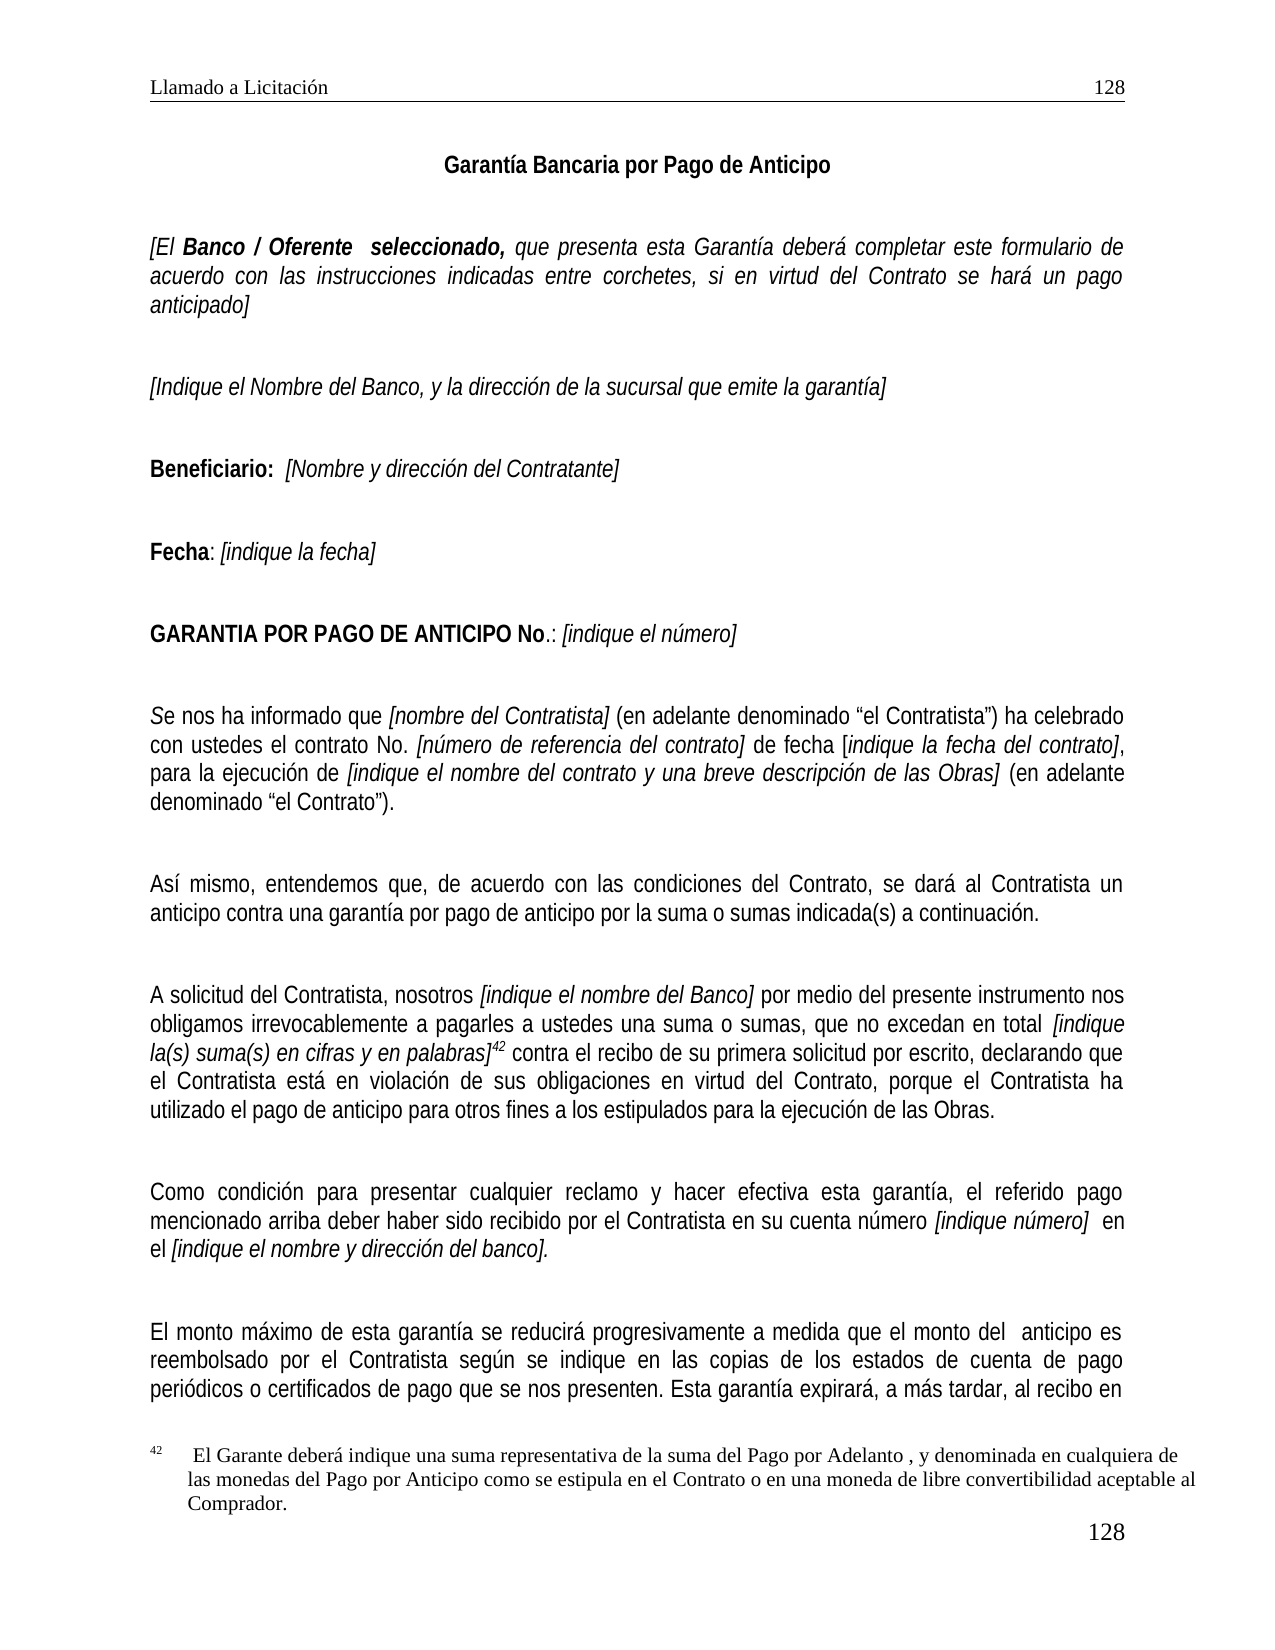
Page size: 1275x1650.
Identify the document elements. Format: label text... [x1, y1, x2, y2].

list Fecha: [indique la fecha] [150, 536, 1125, 565]
list A solicitud del Contratista, nosotros [indique el nombre del Banco] por medio del presente instrumento nos obligamos irrevocablemente a pagarles a ustedes una suma o sumas, que no excedan en total [indique la(s) suma(s) en cifras y en palabras] contra el recibo de su primera solicitud por escrito, declarando que el Contratista está en violación de sus obligaciones en virtud del Contrato, porque el Contratista ha utilizado el pago de anticipo para otros fines a los estipulados para la ejecución de las Obras. [150, 980, 1125, 1123]
text Garantía Bancaria por Pago de Anticipo [150, 150, 1125, 179]
list Así mismo, entendemos que, de acuerdo con las condiciones del Contrato, se dará al Contratista un anticipo contra una garantía por pago de anticipo por la suma o sumas indicada(s) a continuación. [150, 869, 1125, 927]
list GARANTIA POR PAGO DE ANTICIPO No.: [indique el número] [150, 619, 1125, 647]
list Como condición para presentar cualquier reclamo y hacer efectiva esta garantía, el referido pago mencionado arriba deber haber sido recibido por el Contratista en su cuenta número [indique número] en el [indique el nombre y dirección del banco]. [150, 1177, 1125, 1263]
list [150, 1317, 1125, 1403]
list [Indique el Nombre del Banco, y la dirección de la sucursal que emite la garantía] [150, 372, 1125, 401]
list Se nos ha informado que [nombre del Contratista] (en adelante denominado “el Contratista”) ha celebrado con ustedes el contrato No. [número de referencia del contrato] de fecha [indique la fecha del contrato], para la ejecución de [indique el nombre del contrato y una breve descripción de las Obras] (en adelante denominado “el Contrato”). [150, 701, 1125, 816]
list [El Banco / Oferente seleccionado, que presenta esta Garantía deberá completar este formulario de acuerdo con las instrucciones indicadas entre corchetes, si en virtud del Contrato se hará un pago anticipado] [150, 232, 1125, 318]
list Beneficiario: [Nombre y dirección del Contratante] [150, 454, 1125, 483]
